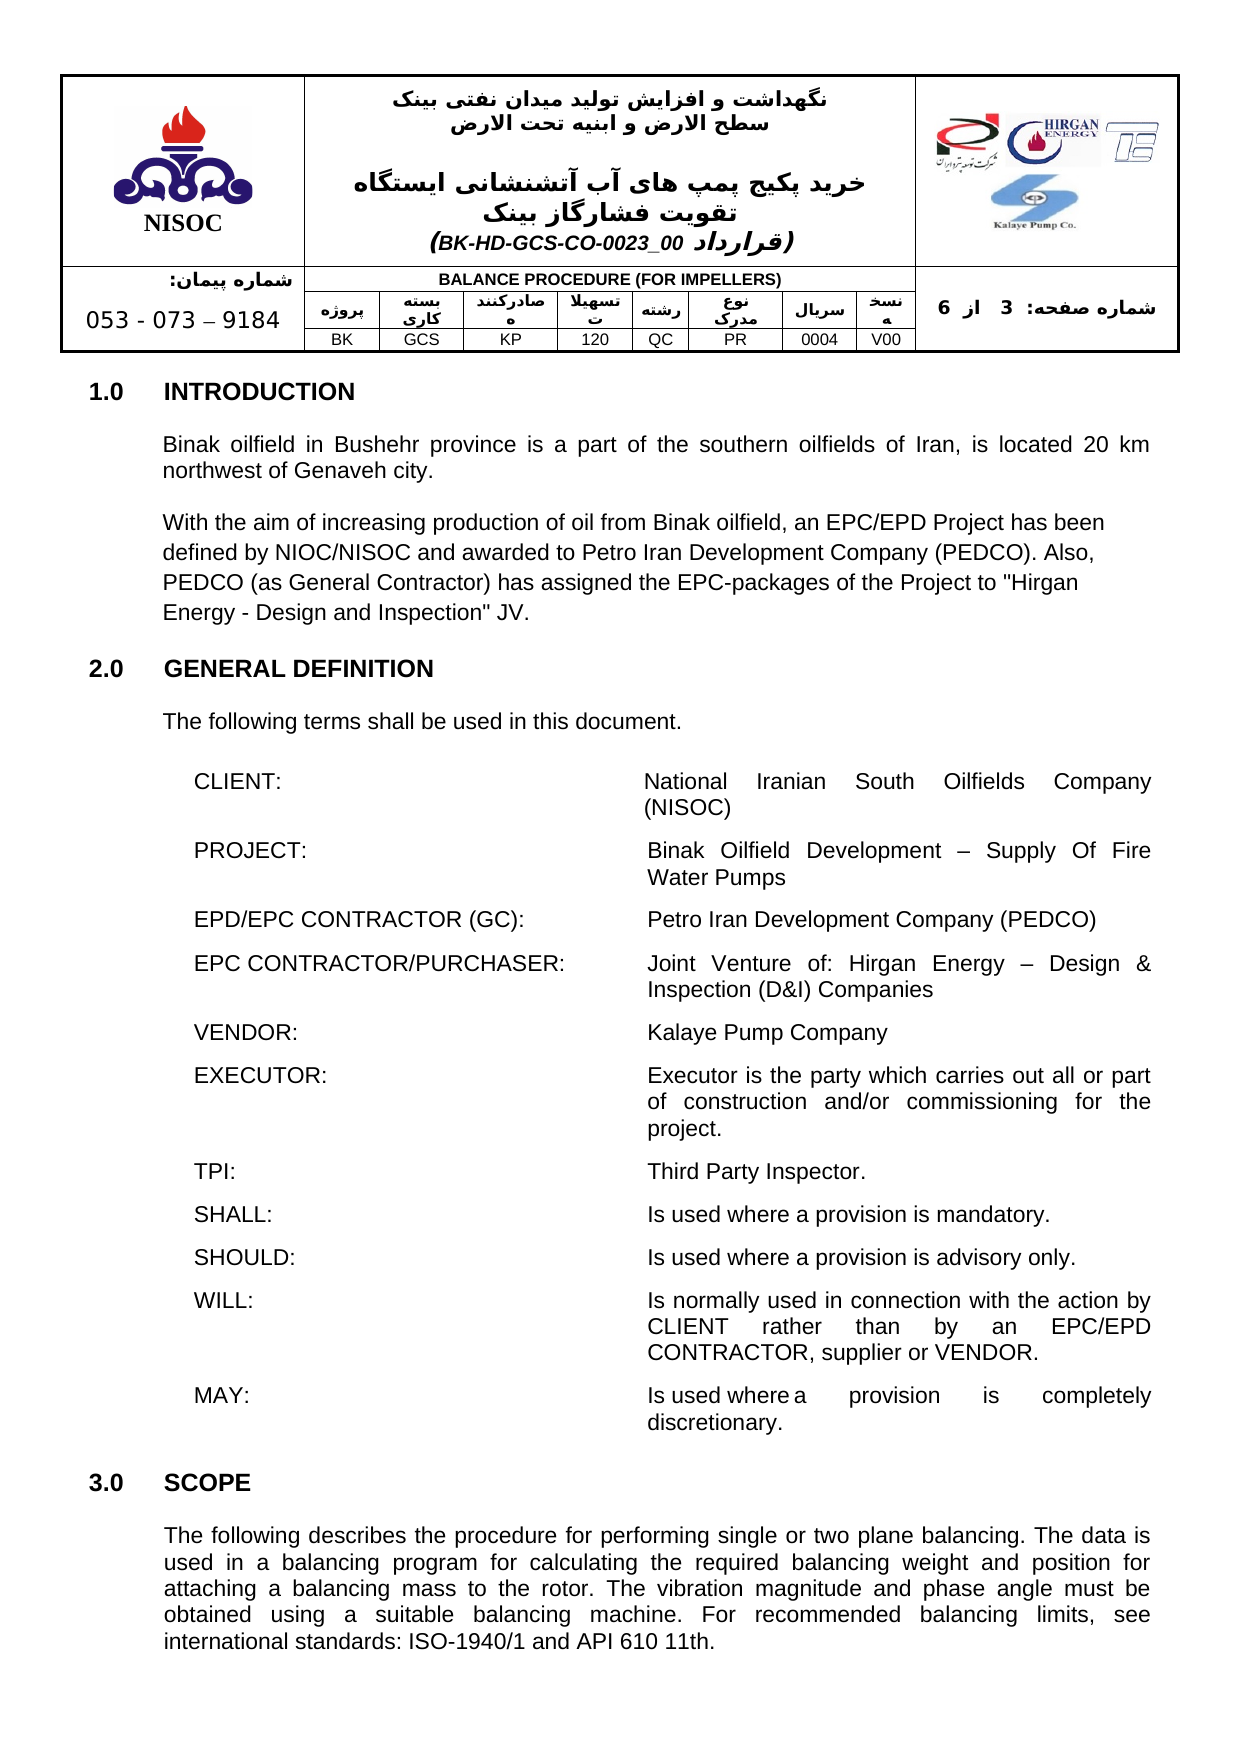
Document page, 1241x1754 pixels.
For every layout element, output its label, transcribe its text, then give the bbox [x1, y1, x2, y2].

list Scope [89, 1468, 1152, 1497]
table_cell VENDOR: [183, 1011, 632, 1053]
list GENERAL DEFINITION [89, 654, 1152, 683]
table_cell TPI: [183, 1149, 632, 1192]
picture [934, 111, 1160, 232]
table_cell PROJECT: [183, 829, 632, 898]
table_cell Kalaye Pump Company [632, 1011, 1163, 1053]
list INTRODUCTION [89, 377, 1152, 406]
text With the aim of increasing production of oil from Binak oilfield, an EPC/EPD Project has been defined by NIOC/NISOC and awarded to Petro Iran Development Company (PEDCO). Also, PEDCO (as General Contractor) has assigned the EPC-packages of the Project to "Hirgan Energy - Design and Inspection" JV. [162, 508, 1152, 625]
table_cell Is used where a provision is mandatory. [632, 1192, 1163, 1235]
table_cell EPD/EPC CONTRACTOR (GC): [183, 898, 632, 941]
table_cell Is normally used in connection with the action by CLIENT rather than by an EPC/EPD CONTRACTOR, supplier or VENDOR. [632, 1278, 1163, 1374]
table_cell SHOULD: [183, 1235, 632, 1278]
table_cell Petro Iran Development Company (PEDCO) [632, 898, 1163, 941]
table_cell Executor is the party which carries out all or part of construction and/or commissioning for the project. [632, 1054, 1163, 1149]
table_cell Joint Venture of: Hirgan Energy – Design & Inspection (D&I) Companies [632, 941, 1163, 1011]
text Binak oilfield in Bushehr province is a part of the southern oilfields of Iran, is located 20 km northwest of Genaveh city. [162, 431, 1152, 483]
table_header National Iranian South Oilfields Company (NISOC) [632, 759, 1163, 829]
table_cell Binak Oilfield Development – Supply Of Fire Water Pumps [632, 829, 1163, 898]
table_cell EXECUTOR: [183, 1054, 632, 1149]
table_cell Is used where a provision is completely discretionary. [632, 1374, 1163, 1443]
table_cell WILL: [183, 1278, 632, 1374]
table_cell Is used where a provision is advisory only. [632, 1235, 1163, 1278]
table_cell MAY: [183, 1374, 632, 1443]
text The following terms shall be used in this document. [162, 708, 1152, 734]
table_cell Third Party Inspector. [632, 1149, 1163, 1192]
table_header CLIENT: [183, 759, 632, 829]
list The following describes the procedure for performing single or two plane balancing. The data is used in a balancing program for calculating the required balancing weight and position for attaching a balancing mass to the rotor. The vibration magnitude and phase angle must be obtained using a suitable balancing machine. For recommended balancing limits, see international standards: ISO-1940/1 and API 610 11th. [164, 1522, 1152, 1654]
picture [113, 106, 253, 208]
table_cell SHALL: [183, 1192, 632, 1235]
table_cell EPC CONTRACTOR/PURCHASER: [183, 941, 632, 1011]
